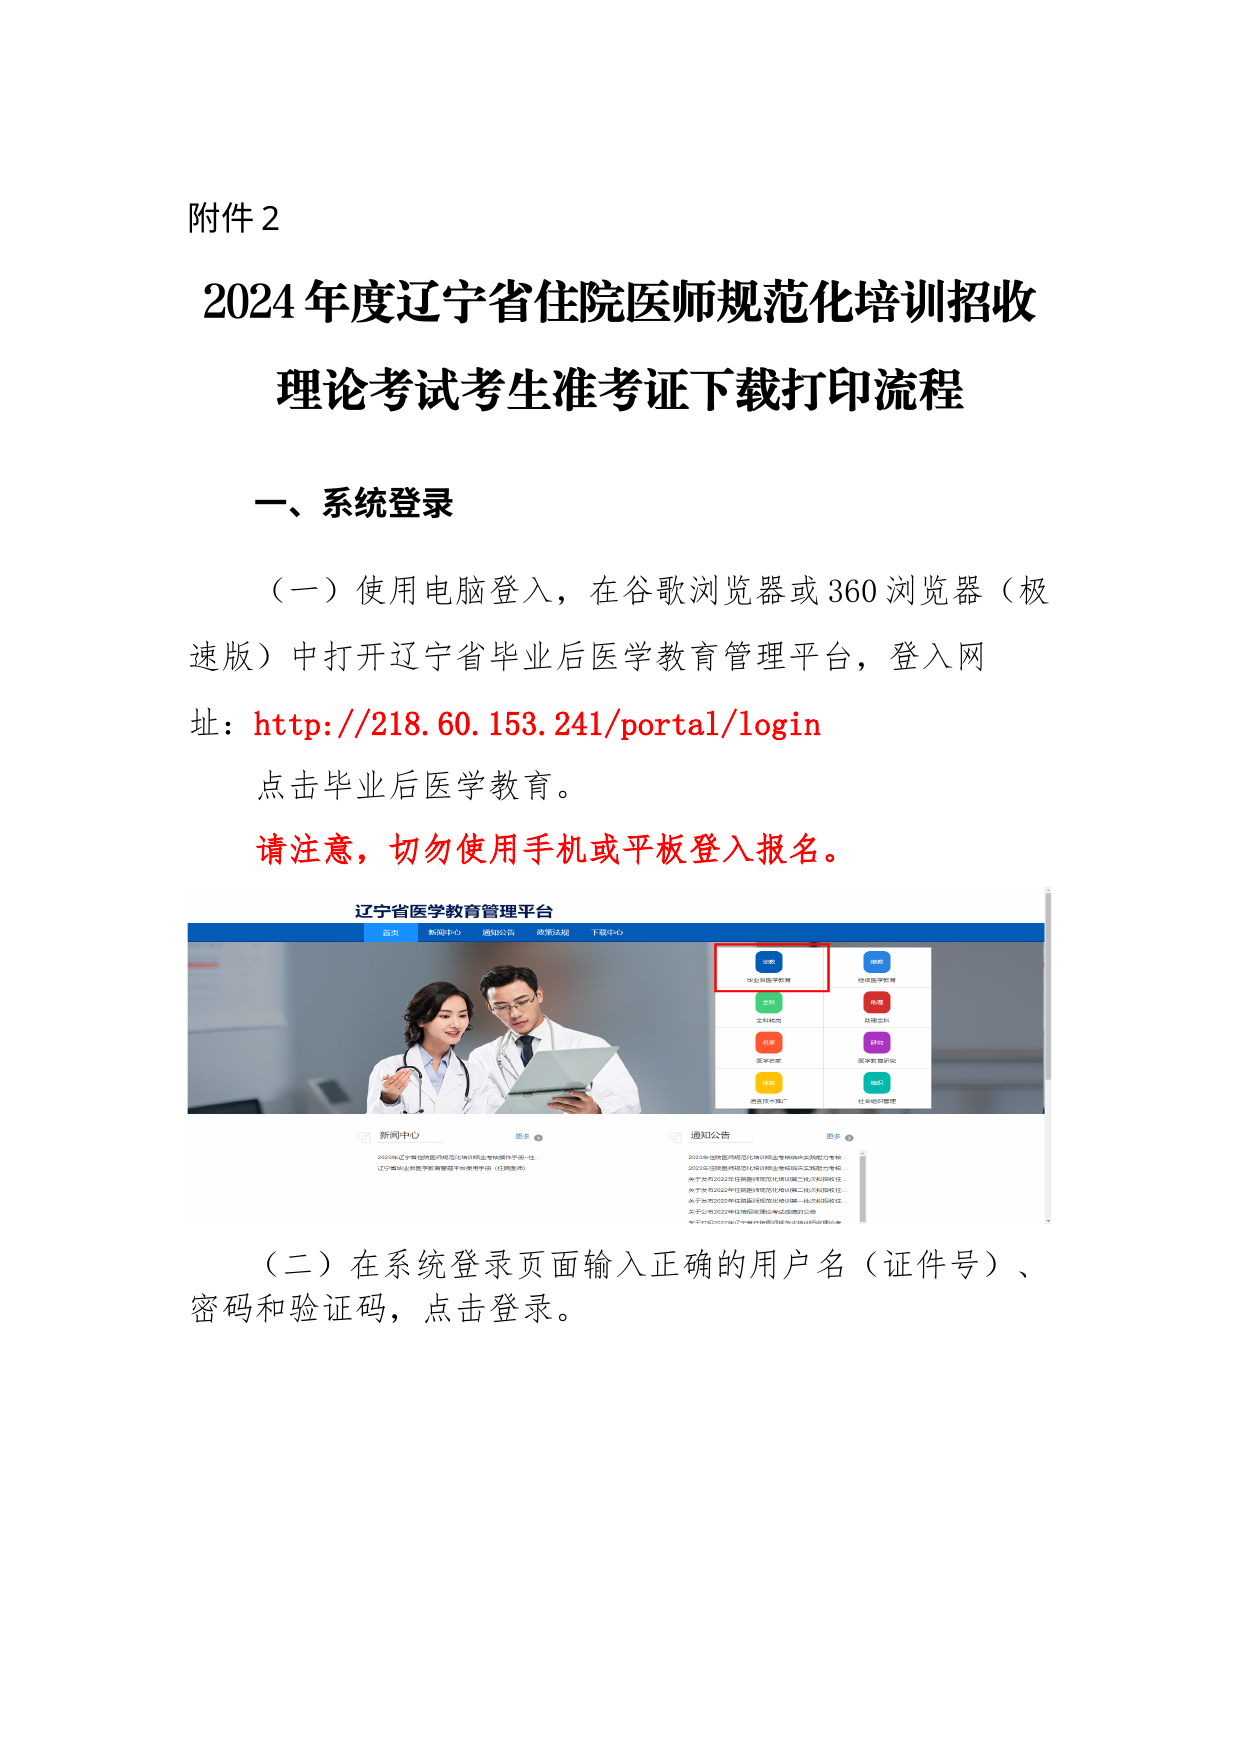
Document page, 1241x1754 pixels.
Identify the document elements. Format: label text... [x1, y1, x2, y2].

text 附件2 [187, 172, 1053, 260]
text （一）使用电脑登入，在谷歌浏览器或360浏览器（极速版）中打开辽宁省毕业后医学教育管理平台，登入网址：http://218.60.153.241/portal/login [187, 566, 1053, 742]
text 点击毕业后医学教育。 [187, 761, 1053, 805]
text 请注意，切勿使用手机或平板登入报名。 [187, 824, 1053, 868]
picture [187, 887, 1052, 1224]
text 2024年度辽宁省住院医师规范化培训招收理论考试考生准考证下载打印流程 [187, 260, 1053, 436]
subtitle 一、系统登录 [187, 457, 1053, 545]
